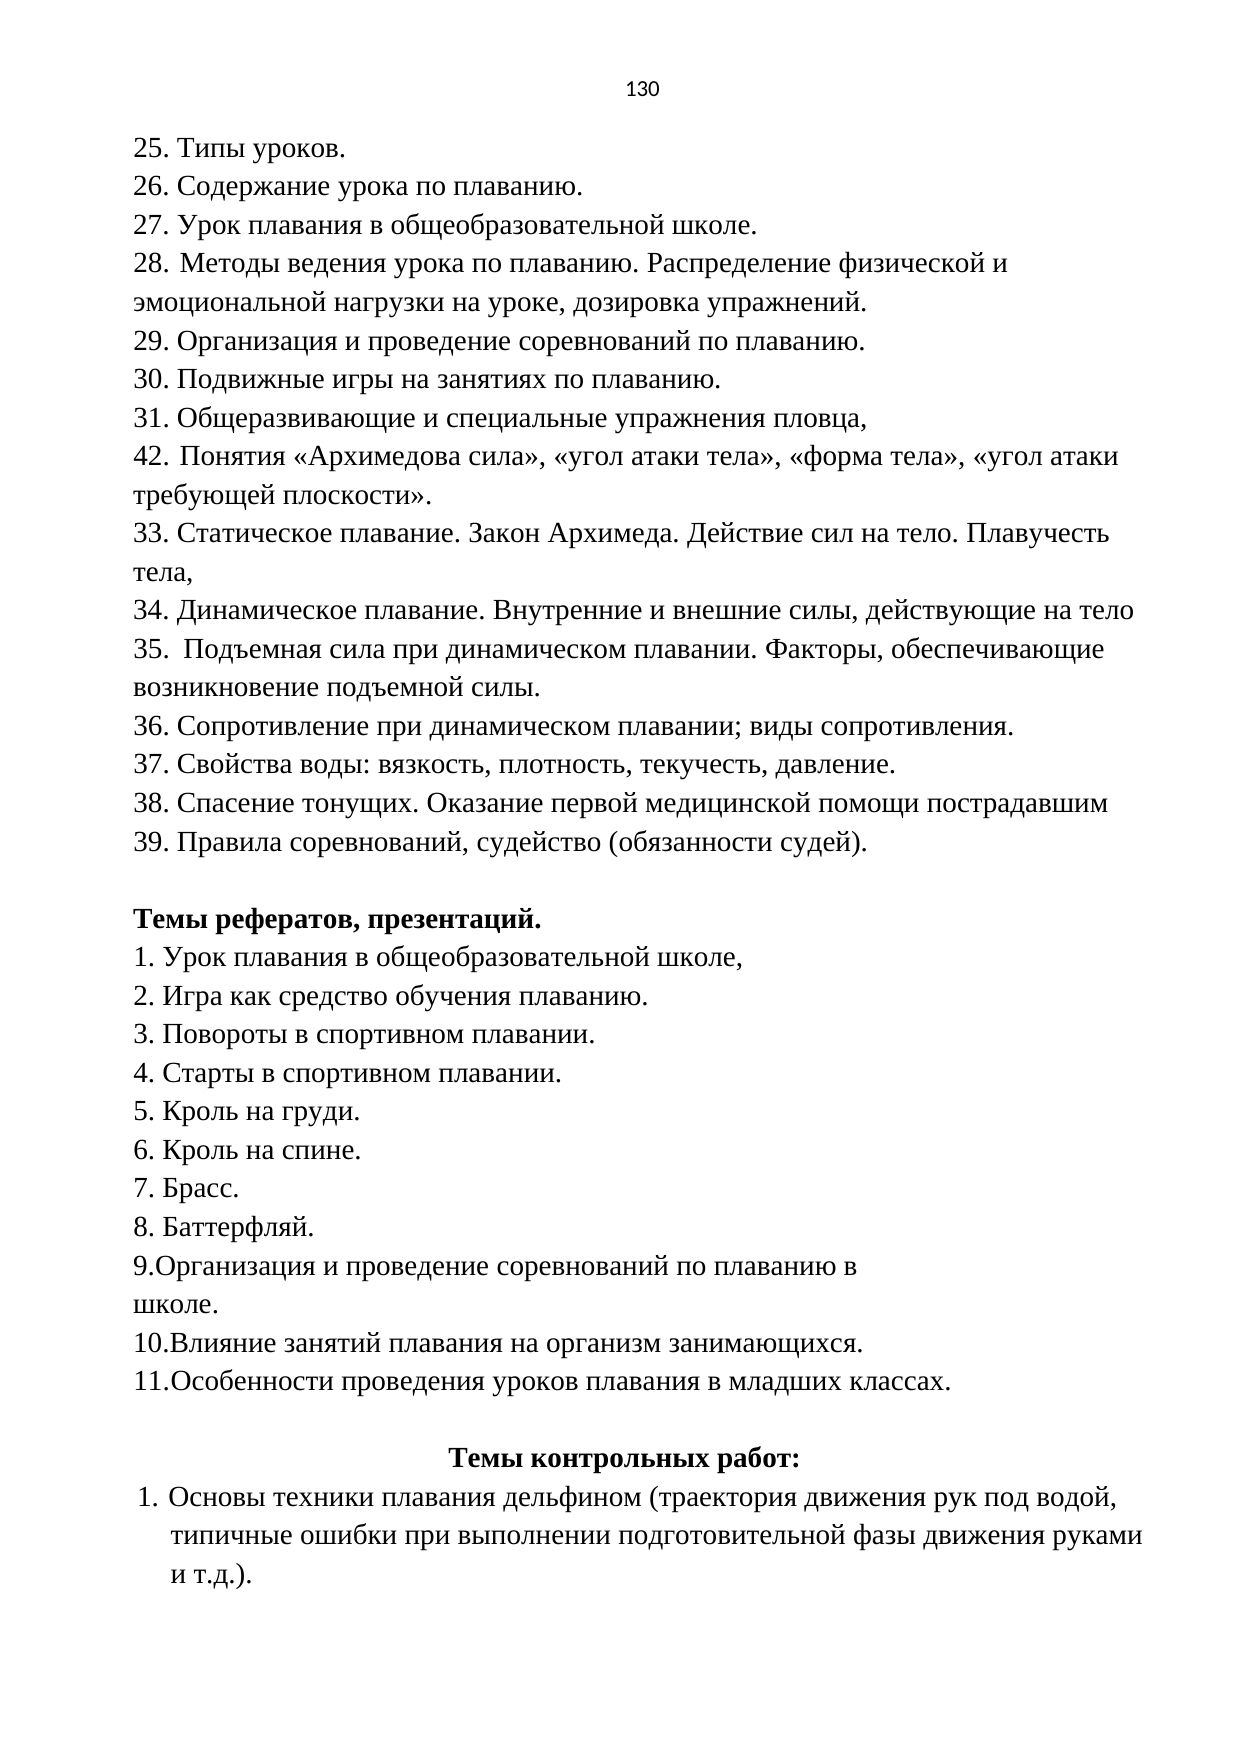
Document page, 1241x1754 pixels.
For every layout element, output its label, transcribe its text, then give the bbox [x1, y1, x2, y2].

text Темы рефератов, презентаций. [133, 901, 1152, 934]
list Игра как средство обучения плаванию. [133, 978, 1152, 1011]
list Сопротивление при динамическом плавании; виды сопротивления. [133, 708, 1152, 742]
text Темы контрольных работ: [133, 1440, 1116, 1474]
list Кроль на спине. [133, 1132, 1152, 1166]
list Баттерфляй. [133, 1209, 1152, 1243]
list Типы уроков. [133, 130, 1152, 163]
list Подвижные игры на занятиях по плаванию. [133, 361, 1152, 395]
list Особенности проведения уроков плавания в младших классах. [133, 1363, 1152, 1397]
text 26. Содержание урока по плаванию. [133, 168, 1152, 202]
list Подъемная сила при динамическом плавании. Факторы, обеспечивающие возникновение подъемной силы. [133, 631, 1149, 703]
list Кроль на груди. [133, 1093, 1152, 1127]
list Свойства воды: вязкость, плотность, текучесть, давление. [133, 747, 1152, 780]
list Урок плавания в общеобразовательной школе, [133, 939, 1152, 973]
list Повороты в спортивном плавании. [133, 1016, 1152, 1050]
list Основы техники плавания дельфином (траектория движения рук под водой, типичные ошибки при выполнении подготовительной фазы движения руками и т.д.). [137, 1479, 1152, 1589]
list Правила соревнований, судейство (обязанности судей). [133, 824, 1152, 857]
list Спасение тонущих. Оказание первой медицинской помощи пострадавшим [133, 785, 1152, 819]
list Общеразвивающие и специальные упражнения пловца, [133, 400, 1152, 433]
list Организация и проведение соревнований по плаванию. [133, 323, 1152, 356]
list Понятия «Архимедова сила», «угол атаки тела», «форма тела», «угол атаки требующей плоскости». [133, 438, 1149, 510]
list Старты в спортивном плавании. [133, 1055, 1152, 1088]
text 33. Статическое плавание. Закон Архимеда. Действие сил на тело. Плавучесть тела, [133, 515, 1152, 587]
text 27. Урок плавания в общеобразовательной школе. [133, 207, 1152, 241]
text 10.Влияние занятий плавания на организм занимающихся. [133, 1325, 872, 1358]
list Брасс. [133, 1171, 1152, 1204]
text 34. Динамическое плавание. Внутренние и внешние силы, действующие на тело [133, 592, 1152, 626]
text 9.Организация и проведение соревнований по плаванию в школе. [133, 1248, 901, 1320]
list Методы ведения урока по плаванию. Распределение физической и эмоциональной нагрузки на уроке, дозировка упражнений. [133, 246, 1152, 318]
